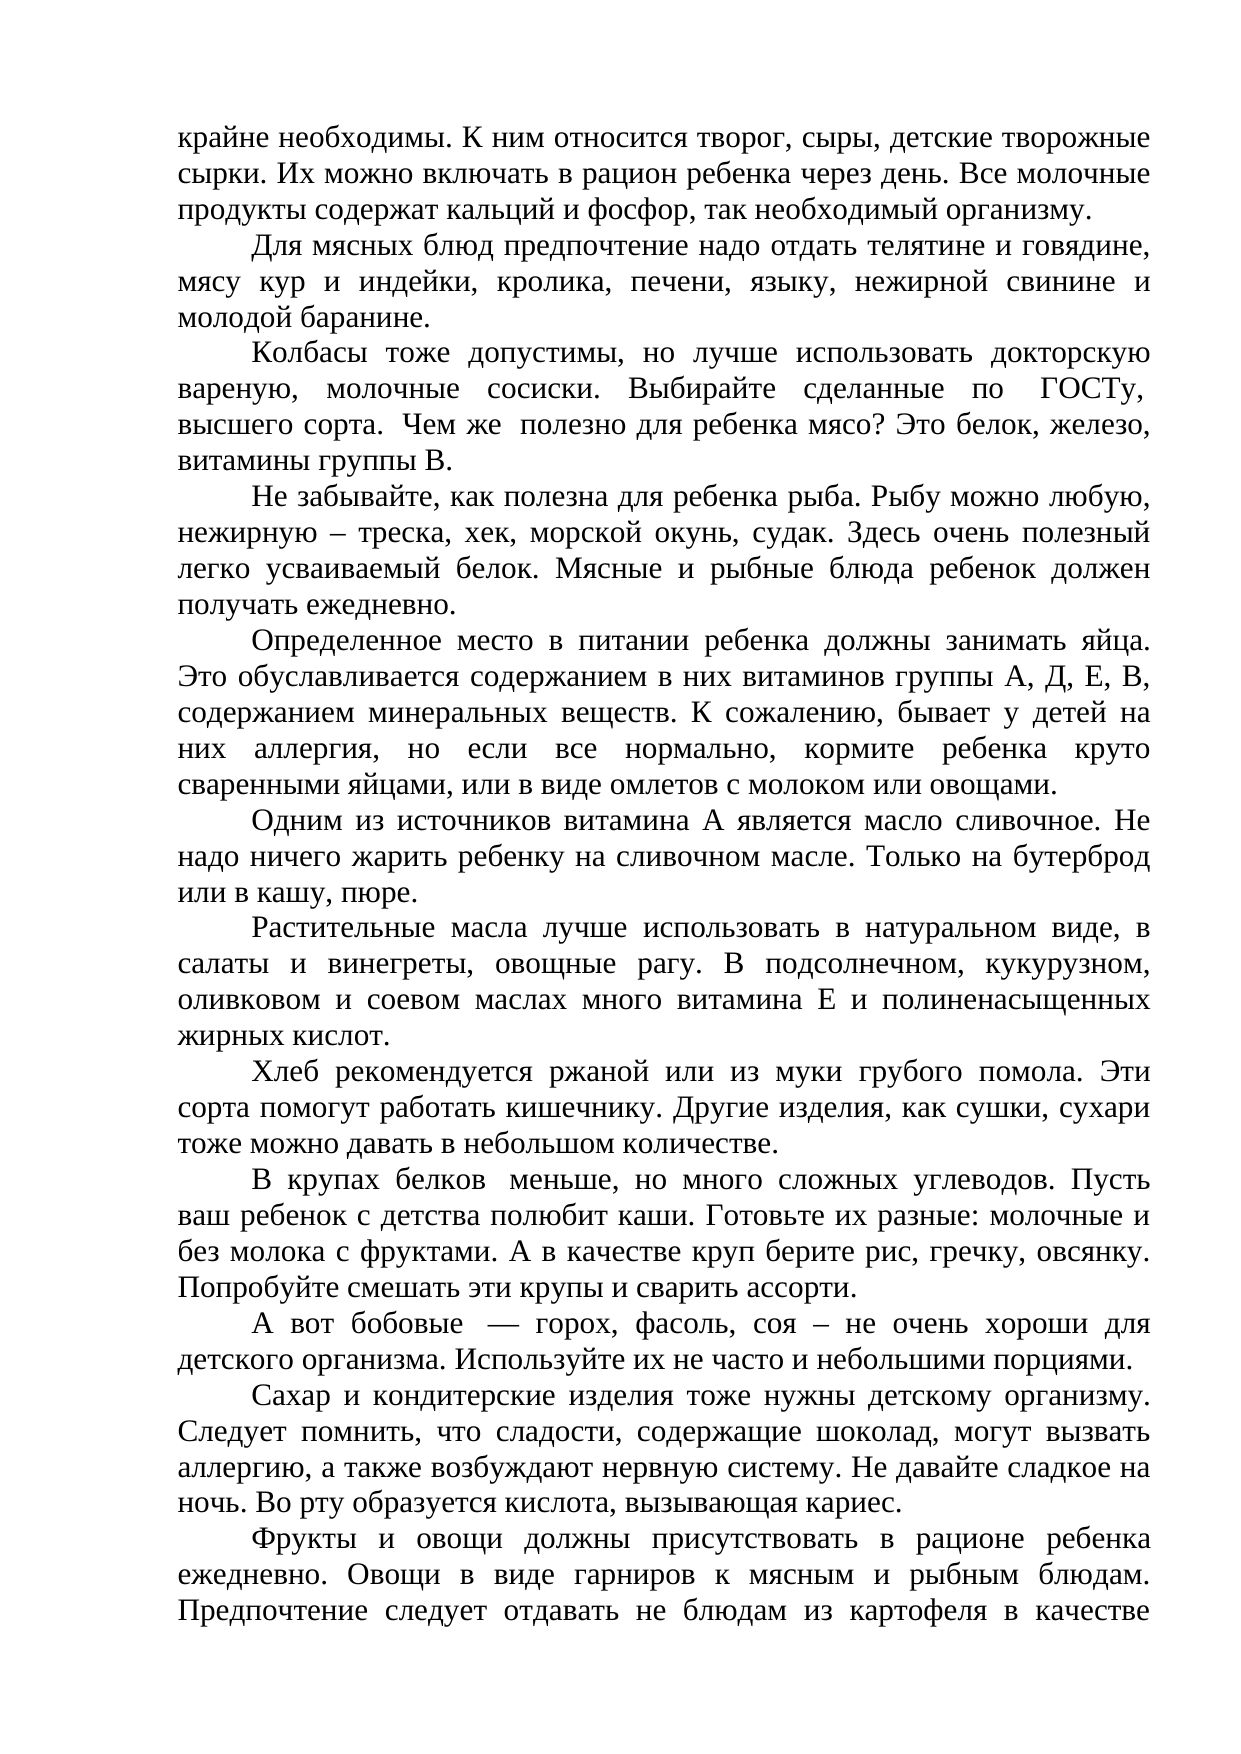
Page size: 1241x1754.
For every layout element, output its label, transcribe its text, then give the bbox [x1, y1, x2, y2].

text Колбасы тоже допустимы, но лучше использовать докторскую вареную, молочные сосиски. Выбирайте сделанные по ГОСТу, высшего сорта. Чем же полезно для ребенка мясо? Это белок, железо, витамины группы В. [177, 334, 1152, 477]
text Определенное место в питании ребенка должны занимать яйца. Это обуславливается содержанием в них витаминов группы А, Д, Е, В, содержанием минеральных веществ. К сожалению, бывает у детей на них аллергия, но если все нормально, кормите ребенка круто сваренными яйцами, или в виде омлетов с молоком или овощами. [177, 621, 1152, 801]
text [177, 118, 1152, 226]
text Растительные масла лучше использовать в натуральном виде, в салаты и винегреты, овощные рагу. В подсолнечном, кукурузном, оливковом и соевом маслах много витамина Е и полиненасыщенных жирных кислот. [177, 909, 1152, 1052]
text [177, 1520, 1152, 1627]
text Не забывайте, как полезна для ребенка рыба. Рыбу можно любую, нежирную – треска, хек, морской окунь, судак. Здесь очень полезный легко усваиваемый белок. Мясные и рыбные блюда ребенок должен получать ежедневно. [177, 477, 1152, 621]
text А вот бобовые — горох, фасоль, соя – не очень хороши для детского организма. Используйте их не часто и небольшими порциями. [177, 1304, 1152, 1376]
text Для мясных блюд предпочтение надо отдать телятине и говядине, мясу кур и индейки, кролика, печени, языку, нежирной свинине и молодой баранине. [177, 226, 1152, 334]
text Одним из источников витамина А является масло сливочное. Не надо ничего жарить ребенку на сливочном масле. Только на бутерброд или в кашу, пюре. [177, 801, 1152, 909]
text Хлеб рекомендуется ржаной или из муки грубого помола. Эти сорта помогут работать кишечнику. Другие изделия, как сушки, сухари тоже можно давать в небольшом количестве. [177, 1052, 1152, 1160]
text Сахар и кондитерские изделия тоже нужны детскому организму. Следует помнить, что сладости, содержащие шоколад, могут вызвать аллергию, а также возбуждают нервную систему. Не давайте сладкое на ночь. Во рту образуется кислота, вызывающая кариес. [177, 1376, 1152, 1520]
text В крупах белков меньше, но много сложных углеводов. Пусть ваш ребенок с детства полюбит каши. Готовьте их разные: молочные и без молока с фруктами. А в качестве круп берите рис, гречку, овсянку. Попробуйте смешать эти крупы и сварить ассорти. [177, 1160, 1152, 1304]
